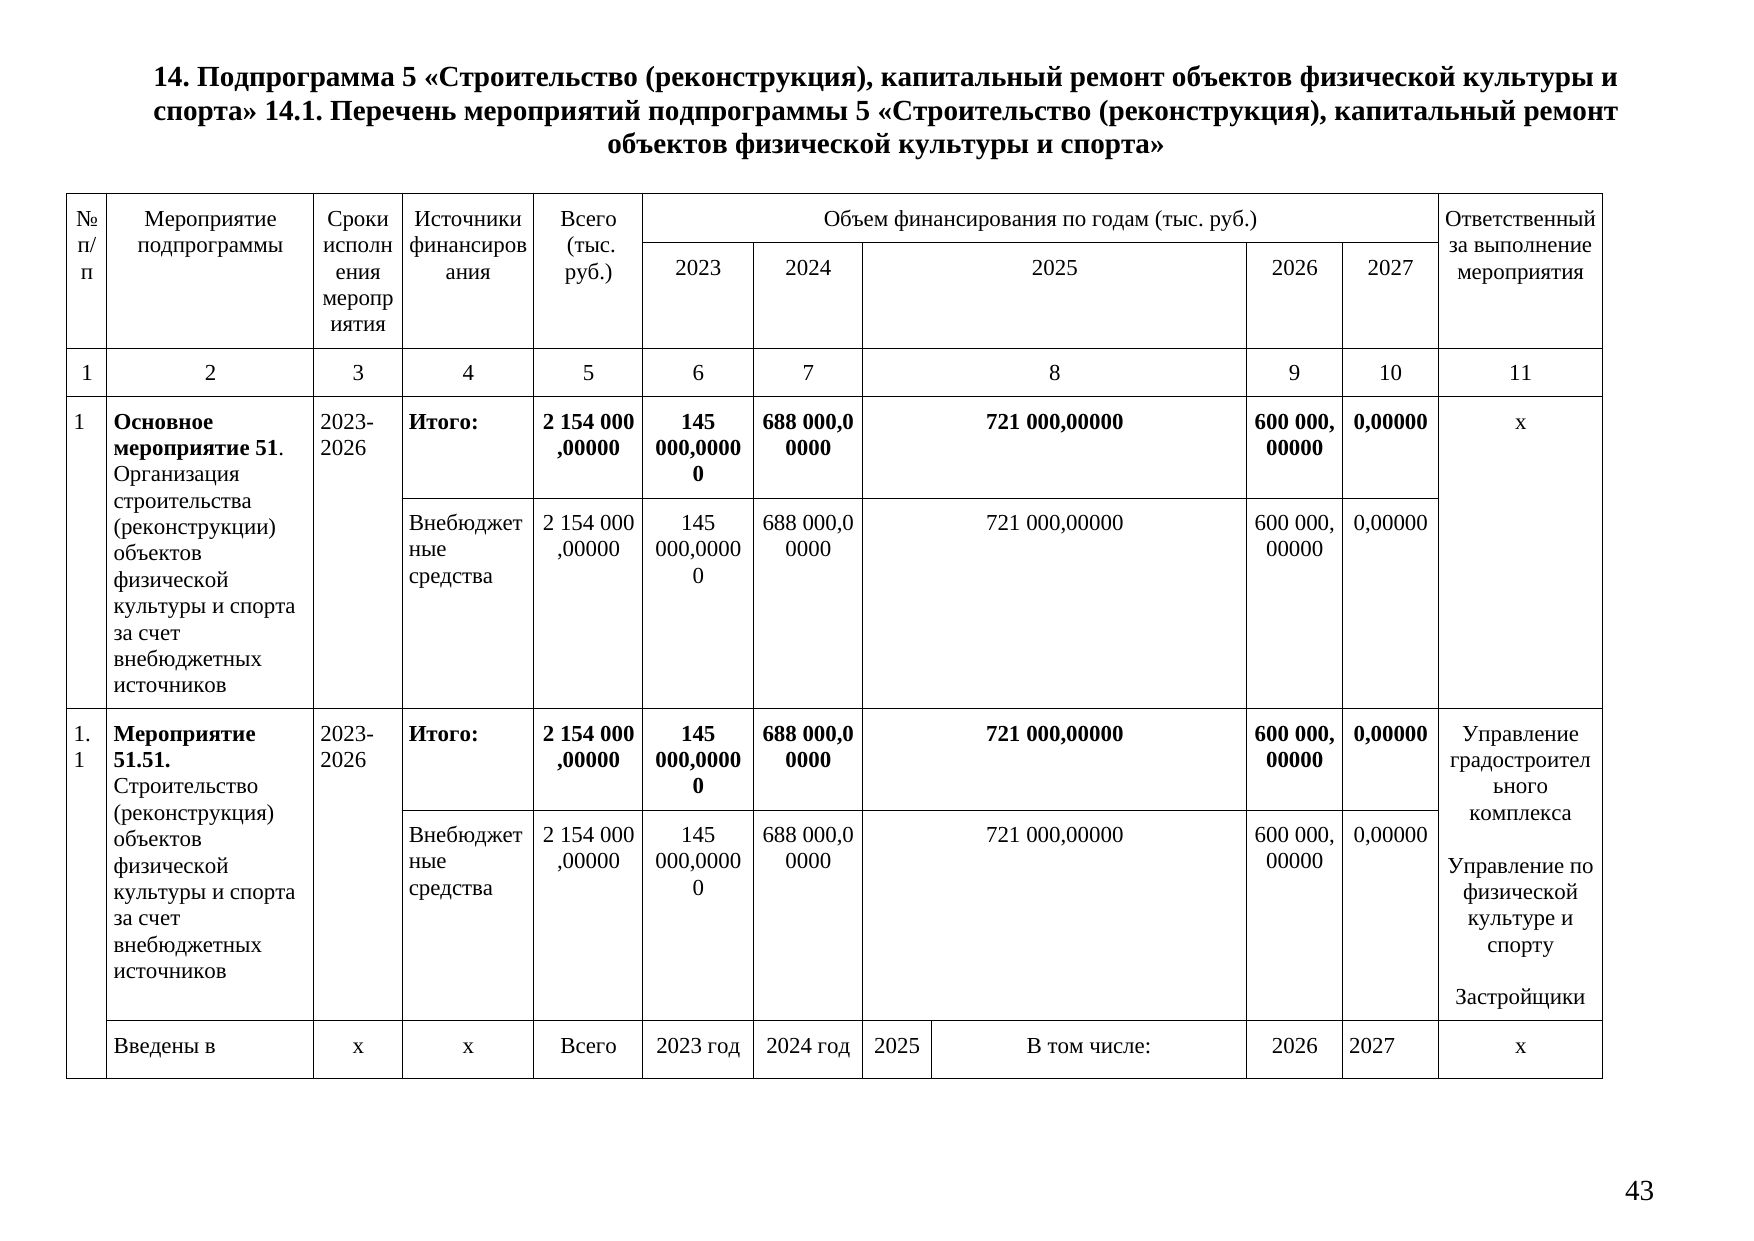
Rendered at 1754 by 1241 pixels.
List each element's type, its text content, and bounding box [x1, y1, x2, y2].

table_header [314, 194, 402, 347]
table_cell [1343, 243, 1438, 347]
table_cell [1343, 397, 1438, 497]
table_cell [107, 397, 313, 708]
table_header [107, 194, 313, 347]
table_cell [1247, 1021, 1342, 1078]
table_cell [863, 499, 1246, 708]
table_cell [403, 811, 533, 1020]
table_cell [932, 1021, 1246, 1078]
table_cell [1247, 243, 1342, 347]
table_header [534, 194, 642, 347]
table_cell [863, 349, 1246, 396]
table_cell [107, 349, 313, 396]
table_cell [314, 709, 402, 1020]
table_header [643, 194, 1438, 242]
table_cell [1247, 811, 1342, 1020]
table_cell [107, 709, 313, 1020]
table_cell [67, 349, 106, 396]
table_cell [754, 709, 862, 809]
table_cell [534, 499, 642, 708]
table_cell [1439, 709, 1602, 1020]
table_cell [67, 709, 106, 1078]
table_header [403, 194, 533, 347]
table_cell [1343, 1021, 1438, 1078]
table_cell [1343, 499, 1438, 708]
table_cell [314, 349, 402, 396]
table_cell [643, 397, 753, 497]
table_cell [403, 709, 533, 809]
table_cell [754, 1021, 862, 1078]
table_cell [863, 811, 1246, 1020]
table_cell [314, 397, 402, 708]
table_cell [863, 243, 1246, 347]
text 14. Подпрограмма 5 «Строительство (реконструкция), капитальный ремонт объектов физической культуры и спорта» 14.1. Перечень мероприятий подпрограммы 5 «Строительство (реконструкция), капитальный ремонт объектов физической культуры и спорта» [118, 59, 1654, 160]
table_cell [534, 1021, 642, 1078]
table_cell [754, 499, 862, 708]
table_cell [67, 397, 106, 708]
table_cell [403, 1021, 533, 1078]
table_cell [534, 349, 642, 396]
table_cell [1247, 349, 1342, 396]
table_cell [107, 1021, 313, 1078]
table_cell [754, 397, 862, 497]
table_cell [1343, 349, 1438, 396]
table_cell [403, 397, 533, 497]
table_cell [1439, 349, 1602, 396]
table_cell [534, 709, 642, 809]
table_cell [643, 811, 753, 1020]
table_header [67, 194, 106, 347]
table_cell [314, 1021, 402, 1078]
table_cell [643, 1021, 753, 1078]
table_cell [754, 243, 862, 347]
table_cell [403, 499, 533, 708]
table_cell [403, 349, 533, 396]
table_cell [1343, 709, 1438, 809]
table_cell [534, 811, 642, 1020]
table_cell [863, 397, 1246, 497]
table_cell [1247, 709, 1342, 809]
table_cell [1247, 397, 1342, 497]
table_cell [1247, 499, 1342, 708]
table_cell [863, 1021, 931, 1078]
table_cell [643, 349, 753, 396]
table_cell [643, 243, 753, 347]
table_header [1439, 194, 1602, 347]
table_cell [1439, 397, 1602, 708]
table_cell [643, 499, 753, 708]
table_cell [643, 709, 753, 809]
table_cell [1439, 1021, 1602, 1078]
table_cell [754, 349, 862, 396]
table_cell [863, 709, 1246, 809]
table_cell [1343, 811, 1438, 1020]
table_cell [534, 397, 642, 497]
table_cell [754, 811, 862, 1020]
